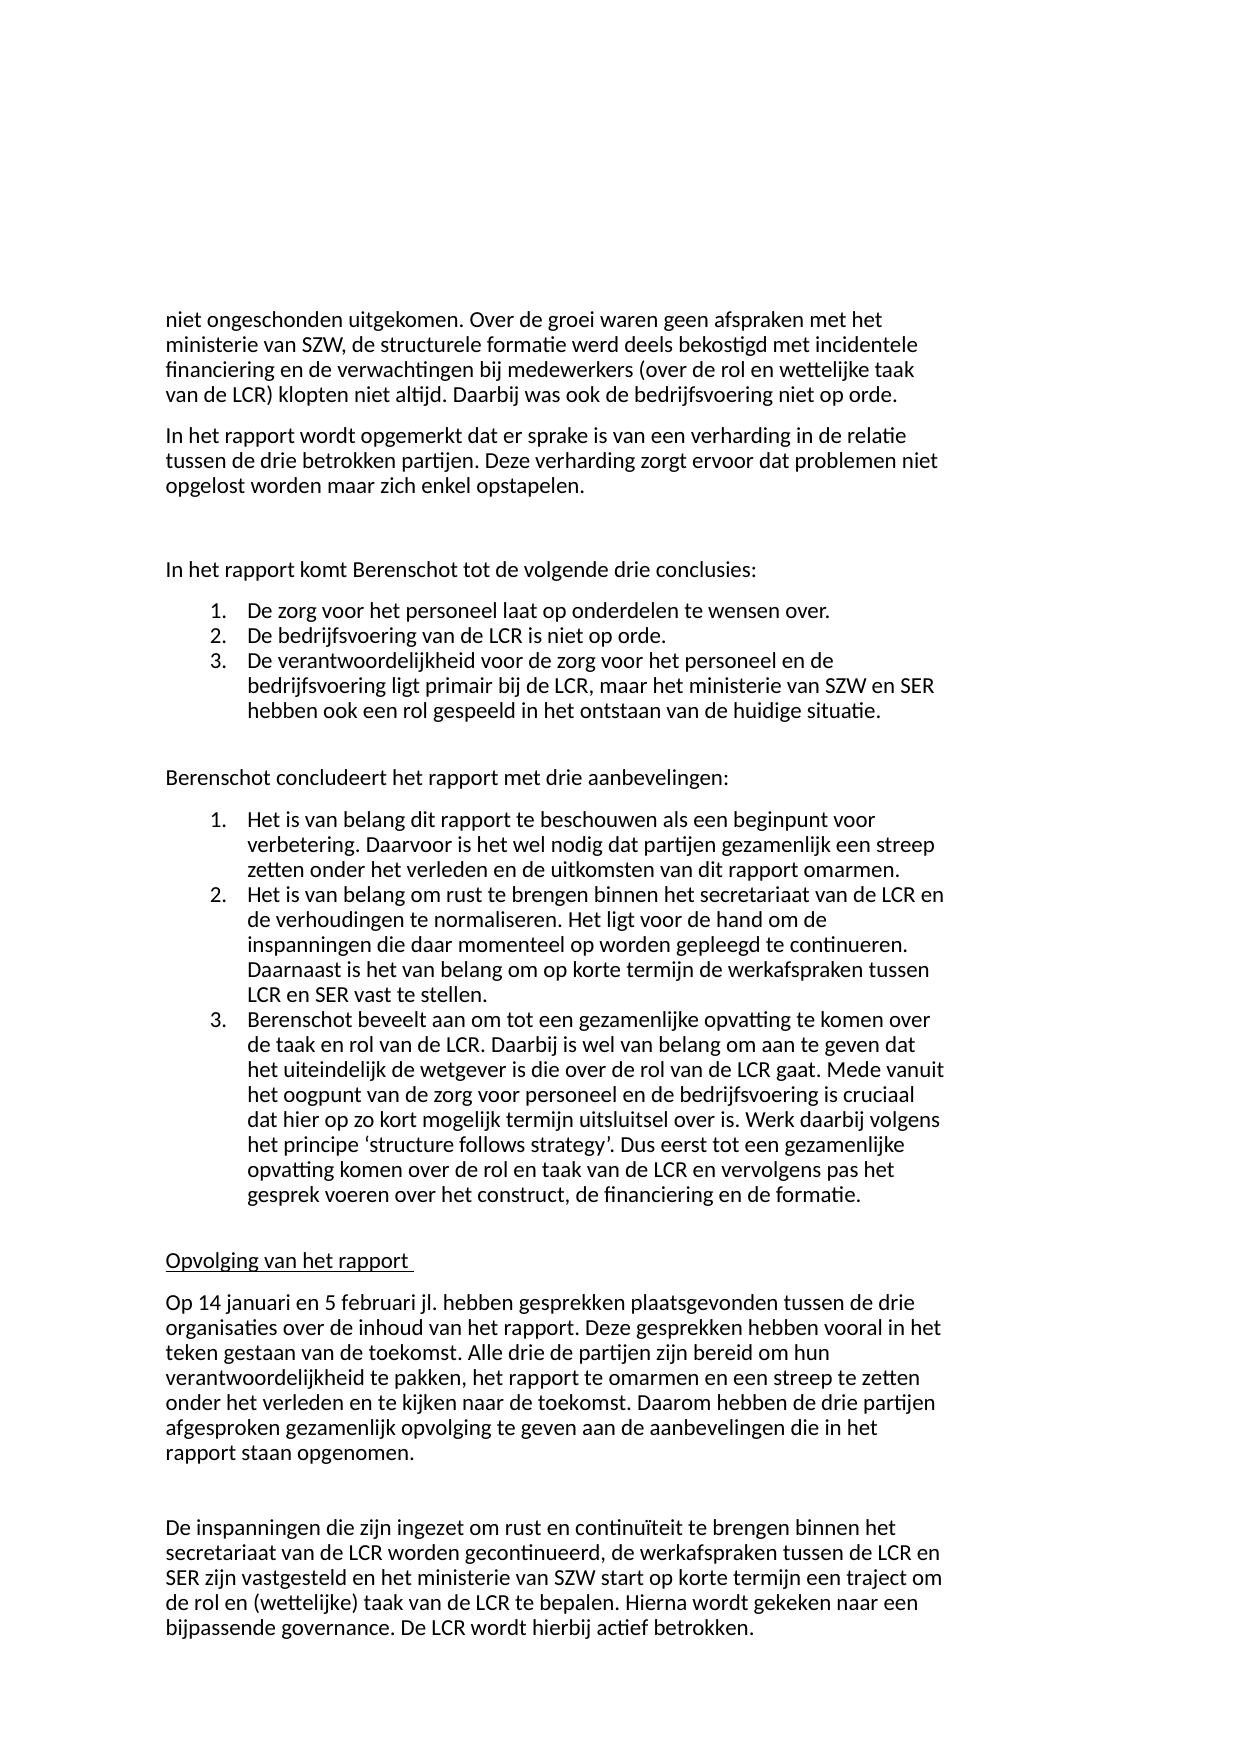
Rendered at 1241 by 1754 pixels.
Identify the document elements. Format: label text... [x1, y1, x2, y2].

list De verantwoordelijkheid voor de zorg voor het personeel en de bedrijfsvoering ligt primair bij de LCR, maar het ministerie van SZW en SER hebben ook een rol gespeeld in het ontstaan van de huidige situatie. [209, 649, 951, 724]
text Op 14 januari en 5 februari jl. hebben gesprekken plaatsgevonden tussen de drie organisaties over de inhoud van het rapport. Deze gesprekken hebben vooral in het teken gestaan van de toekomst. Alle drie de partijen zijn bereid om hun verantwoordelijkheid te pakken, het rapport te omarmen en een streep te zetten onder het verleden en te kijken naar de toekomst. Daarom hebben de drie partijen afgesproken gezamenlijk opvolging te geven aan de aanbevelingen die in het rapport staan opgenomen. [165, 1290, 951, 1465]
text De inspanningen die zijn ingezet om rust en continuïteit te brengen binnen het secretariaat van de LCR worden gecontinueerd, de werkafspraken tussen de LCR en SER zijn vastgesteld en het ministerie van SZW start op korte termijn een traject om de rol en (wettelijke) taak van de LCR te bepalen. Hierna wordt gekeken naar een bijpassende governance. De LCR wordt hierbij actief betrokken. [165, 1515, 951, 1640]
list De bedrijfsvoering van de LCR is niet op orde. [209, 624, 951, 649]
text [165, 307, 951, 407]
list De zorg voor het personeel laat op onderdelen te wensen over. [209, 599, 951, 624]
text In het rapport wordt opgemerkt dat er sprake is van een verharding in de relatie tussen de drie betrokken partijen. Deze verharding zorgt ervoor dat problemen niet opgelost worden maar zich enkel opstapelen. [165, 424, 951, 499]
list Berenschot beveelt aan om tot een gezamenlijke opvatting te komen over de taak en rol van de LCR. Daarbij is wel van belang om aan te geven dat het uiteindelijk de wetgever is die over de rol van de LCR gaat. Mede vanuit het oogpunt van de zorg voor personeel en de bedrijfsvoering is cruciaal dat hier op zo kort mogelijk termijn uitsluitsel over is. Werk daarbij volgens het principe ‘structure follows strategy’. Dus eerst tot een gezamenlijke opvatting komen over de rol en taak van de LCR en vervolgens pas het gesprek voeren over het construct, de financiering en de formatie. [209, 1007, 951, 1207]
text Opvolging van het rapport [165, 1249, 951, 1274]
list Het is van belang om rust te brengen binnen het secretariaat van de LCR en de verhoudingen te normaliseren. Het ligt voor de hand om de inspanningen die daar momenteel op worden gepleegd te continueren. Daarnaast is het van belang om op korte termijn de werkafspraken tussen LCR en SER vast te stellen. [209, 882, 951, 1007]
text Berenschot concludeert het rapport met drie aanbevelingen: [165, 765, 951, 790]
text In het rapport komt Berenschot tot de volgende drie conclusies: [165, 557, 951, 582]
list Het is van belang dit rapport te beschouwen als een beginpunt voor verbetering. Daarvoor is het wel nodig dat partijen gezamenlijk een streep zetten onder het verleden en de uitkomsten van dit rapport omarmen. [209, 807, 951, 882]
